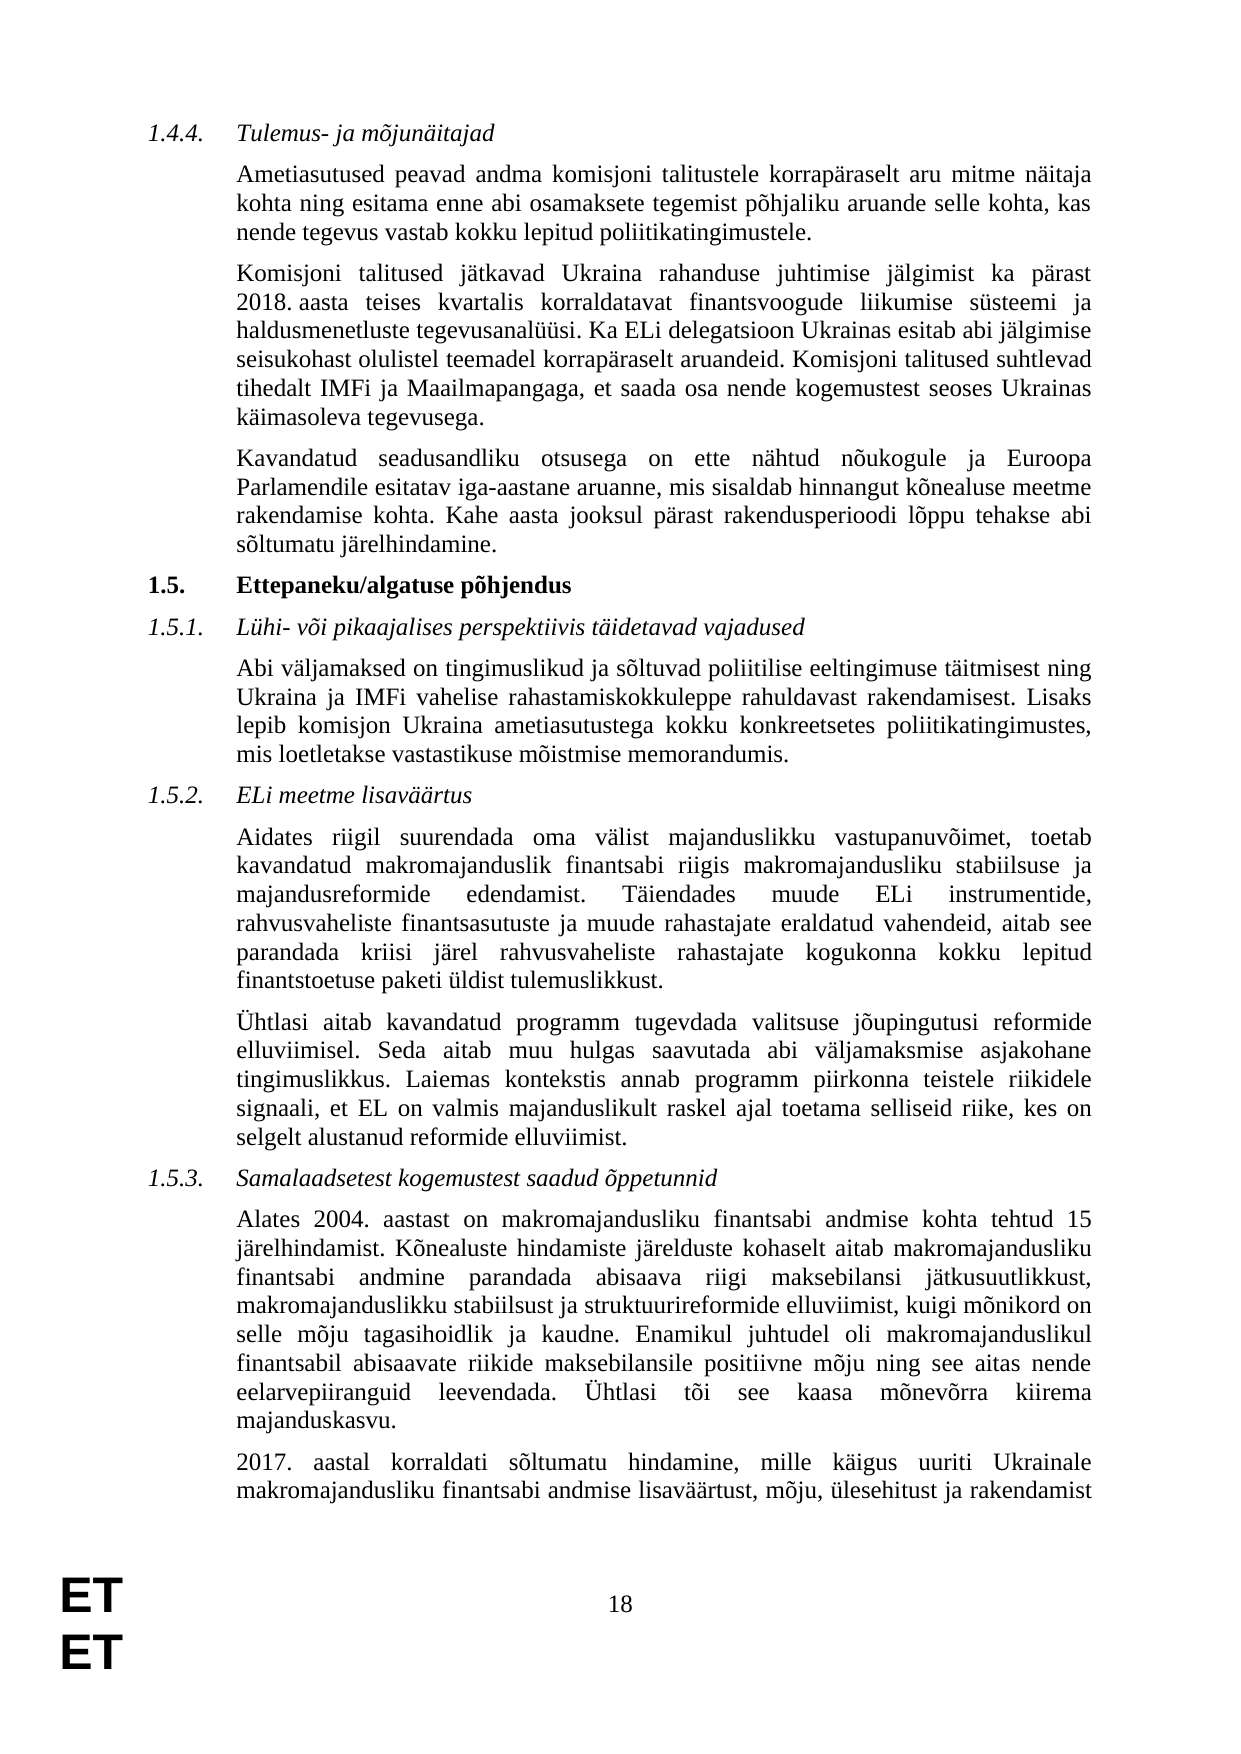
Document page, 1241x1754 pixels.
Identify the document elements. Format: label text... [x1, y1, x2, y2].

text 1.5. Ettepaneku/algatuse põhjendus [148, 571, 1092, 599]
text 1.5.1. Lühi- või pikaajalises perspektiivis täidetavad vajadused [148, 612, 1092, 641]
text Komisjoni talitused jätkavad Ukraina rahanduse juhtimise jälgimist ka pärast 2018. aasta teises kvartalis korraldatavat finantsvoogude liikumise süsteemi ja haldusmenetluste tegevusanalüüsi. Ka ELi delegatsioon Ukrainas esitab abi jälgimise seisukohast olulistel teemadel korrapäraselt aruandeid. Komisjoni talitused suhtlevad tihedalt IMFi ja Maailmapangaga, et saada osa nende kogemustest seoses Ukrainas käimasoleva tegevusega. [236, 258, 1092, 431]
text Kavandatud seadusandliku otsusega on ette nähtud nõukogule ja Euroopa Parlamendile esitatav iga-aastane aruanne, mis sisaldab hinnangut kõnealuse meetme rakendamise kohta. Kahe aasta jooksul pärast rakendusperioodi lõppu tehakse abi sõltumatu järelhindamine. [236, 443, 1092, 558]
text Aidates riigil suurendada oma välist majanduslikku vastupanuvõimet, toetab kavandatud makromajanduslik finantsabi riigis makromajandusliku stabiilsuse ja majandusreformide edendamist. Täiendades muude ELi instrumentide, rahvusvaheliste finantsasutuste ja muude rahastajate eraldatud vahendeid, aitab see parandada kriisi järel rahvusvaheliste rahastajate kogukonna kokku lepitud finantstoetuse paketi üldist tulemuslikkust. [236, 822, 1092, 994]
text 1.5.2. ELi meetme lisaväärtus [148, 781, 1092, 809]
text 1.4.4. Tulemus- ja mõjunäitajad [148, 118, 1092, 147]
text 1.5.3. Samalaadsetest kogemustest saadud õppetunnid [148, 1163, 1092, 1192]
text Abi väljamaksed on tingimuslikud ja sõltuvad poliitilise eeltingimuse täitmisest ning Ukraina ja IMFi vahelise rahastamiskokkuleppe rahuldavast rakendamisest. Lisaks lepib komisjon Ukraina ametiasutustega kokku konkreetsetes poliitikatingimustes, mis loetletakse vastastikuse mõistmise memorandumis. [236, 653, 1092, 768]
text Alates 2004. aastast on makromajandusliku finantsabi andmise kohta tehtud 15 järelhindamist. Kõnealuste hindamiste järelduste kohaselt aitab makromajandusliku finantsabi andmine parandada abisaava riigi maksebilansi jätkusuutlikkust, makromajanduslikku stabiilsust ja struktuurireformide elluviimist, kuigi mõnikord on selle mõju tagasihoidlik ja kaudne. Enamikul juhtudel oli makromajanduslikul finantsabil abisaavate riikide maksebilansile positiivne mõju ning see aitas nende eelarvepiiranguid leevendada. Ühtlasi tõi see kaasa mõnevõrra kiirema majanduskasvu. [236, 1204, 1092, 1434]
text Ühtlasi aitab kavandatud programm tugevdada valitsuse jõupingutusi reformide elluviimisel. Seda aitab muu hulgas saavutada abi väljamaksmise asjakohane tingimuslikkus. Laiemas kontekstis annab programm piirkonna teistele riikidele signaali, et EL on valmis majanduslikult raskel ajal toetama selliseid riike, kes on selgelt alustanud reformide elluviimist. [236, 1007, 1092, 1151]
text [236, 1447, 1092, 1504]
text Ametiasutused peavad andma komisjoni talitustele korrapäraselt aru mitme näitaja kohta ning esitama enne abi osamaksete tegemist põhjaliku aruande selle kohta, kas nende tegevus vastab kokku lepitud poliitikatingimustele. [236, 159, 1092, 246]
